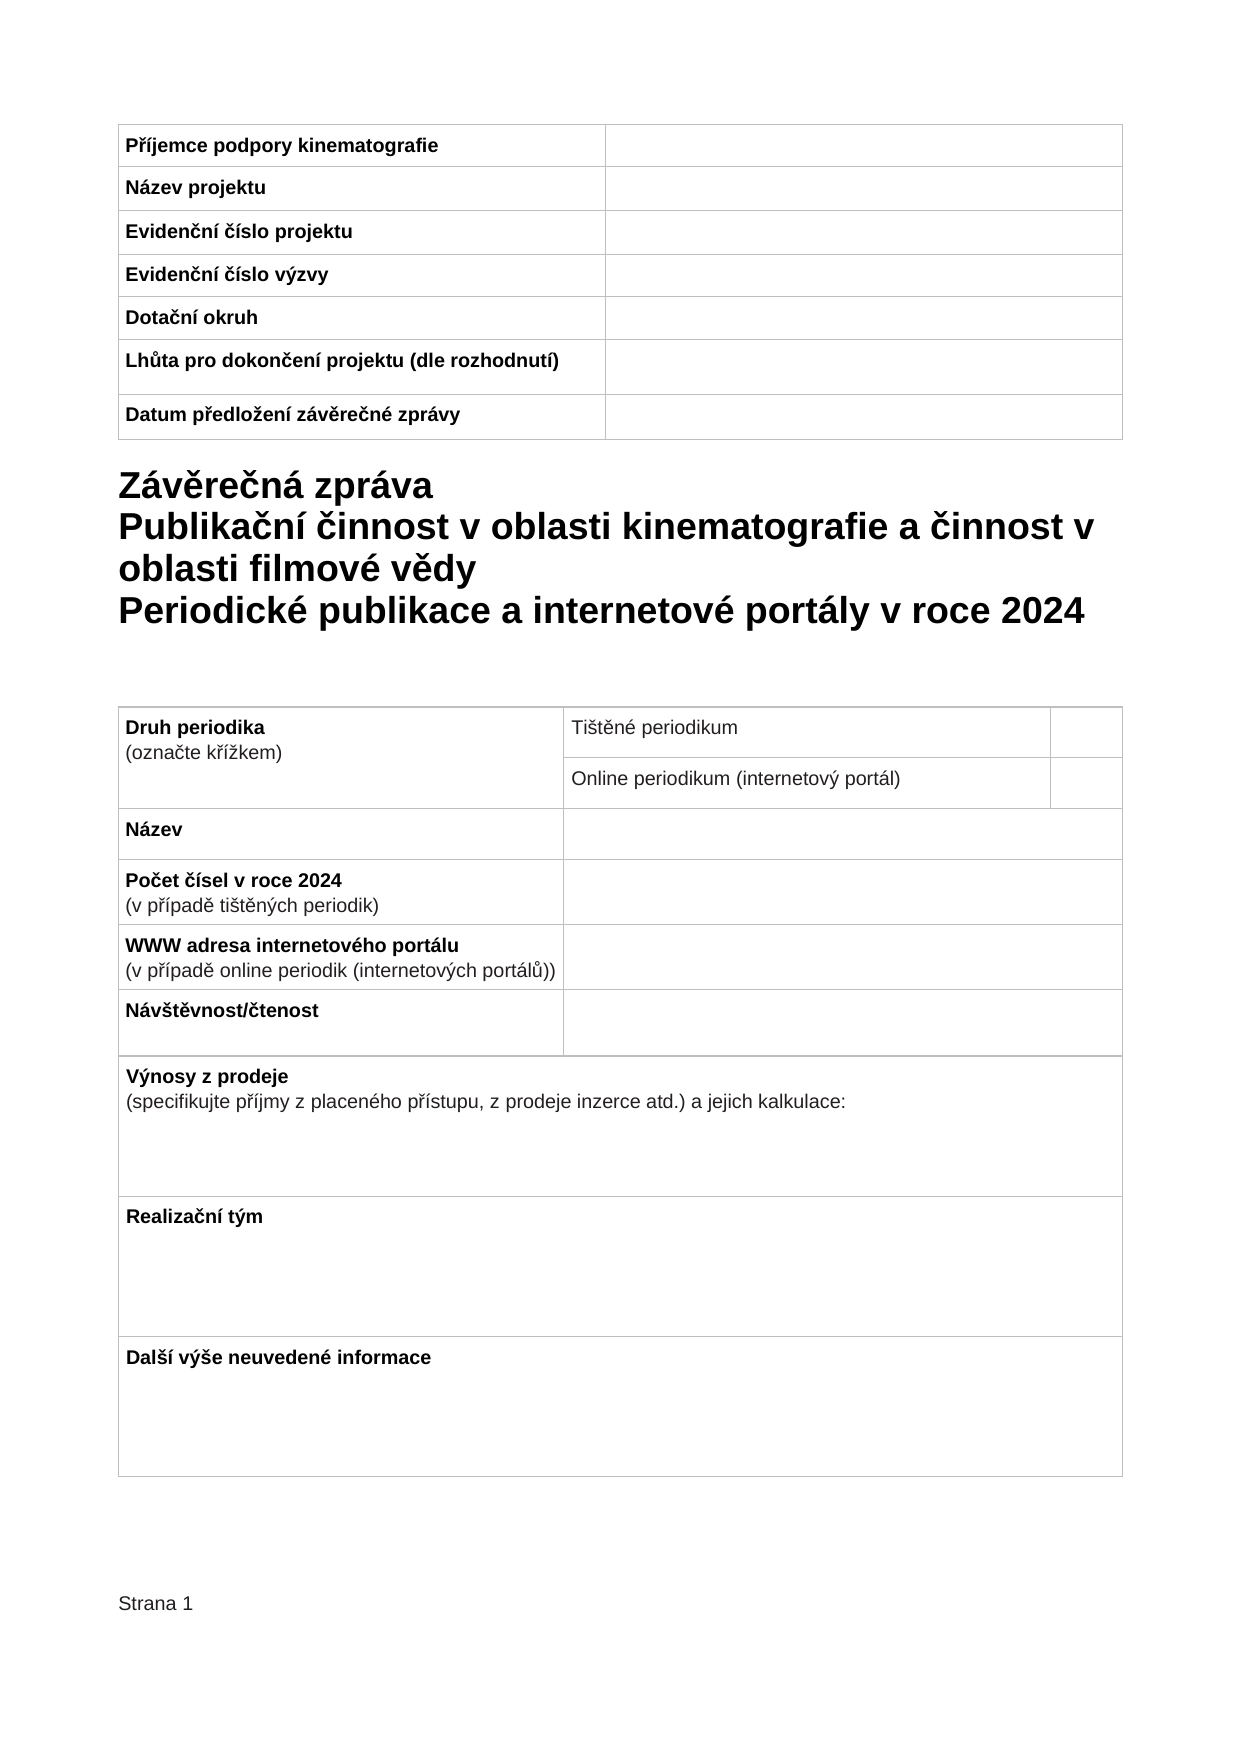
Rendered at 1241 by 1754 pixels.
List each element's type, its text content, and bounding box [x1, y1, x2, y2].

table_cell [606, 167, 1122, 210]
table_cell [564, 860, 1122, 924]
subtitle Periodické publikace a internetové portály v roce 2024 [118, 590, 1122, 631]
table_header Tištěné periodikum [564, 708, 1050, 757]
table_cell [564, 925, 1122, 989]
table_cell Lhůta pro dokončení projektu (dle rozhodnutí) [119, 340, 605, 394]
table_cell Dotační okruh [119, 297, 605, 339]
table_cell [1051, 758, 1122, 808]
table_cell [606, 340, 1122, 394]
table_cell [606, 255, 1122, 296]
table_cell Online periodikum (internetový portál) [564, 758, 1050, 808]
table_cell Datum předložení závěrečné zprávy [119, 395, 605, 439]
table_cell [606, 395, 1122, 439]
subtitle Publikační činnost v oblasti kinematografie a činnost v oblasti filmové vědy [118, 506, 1122, 590]
table_cell Realizační tým [119, 1197, 1122, 1336]
table_cell [564, 990, 1122, 1054]
table_cell Počet čísel v roce 2024 (v případě tištěných periodik) [119, 860, 563, 924]
table_cell Další výše neuvedené informace [119, 1337, 1122, 1476]
table_cell [606, 297, 1122, 339]
table_header Příjemce podpory kinematografie [119, 125, 605, 166]
table_cell Název projektu [119, 167, 605, 210]
table_cell Návštěvnost/čtenost [119, 990, 563, 1054]
table_cell Název [119, 809, 563, 859]
table_header [606, 125, 1122, 166]
subtitle Závěrečná zpráva [118, 465, 1122, 506]
table_header Výnosy z prodeje (specifikujte příjmy z placeného přístupu, z prodeje inzerce atd.) a jejich kalkulace: [119, 1057, 1122, 1196]
table_cell WWW adresa internetového portálu (v případě online periodik (internetových portálů)) [119, 925, 563, 989]
table_cell [564, 809, 1122, 859]
table_cell [606, 211, 1122, 253]
table_cell Evidenční číslo projektu [119, 211, 605, 253]
table_header Druh periodika (označte křížkem) [119, 708, 563, 808]
table_cell Evidenční číslo výzvy [119, 255, 605, 296]
table_header [1051, 708, 1122, 757]
